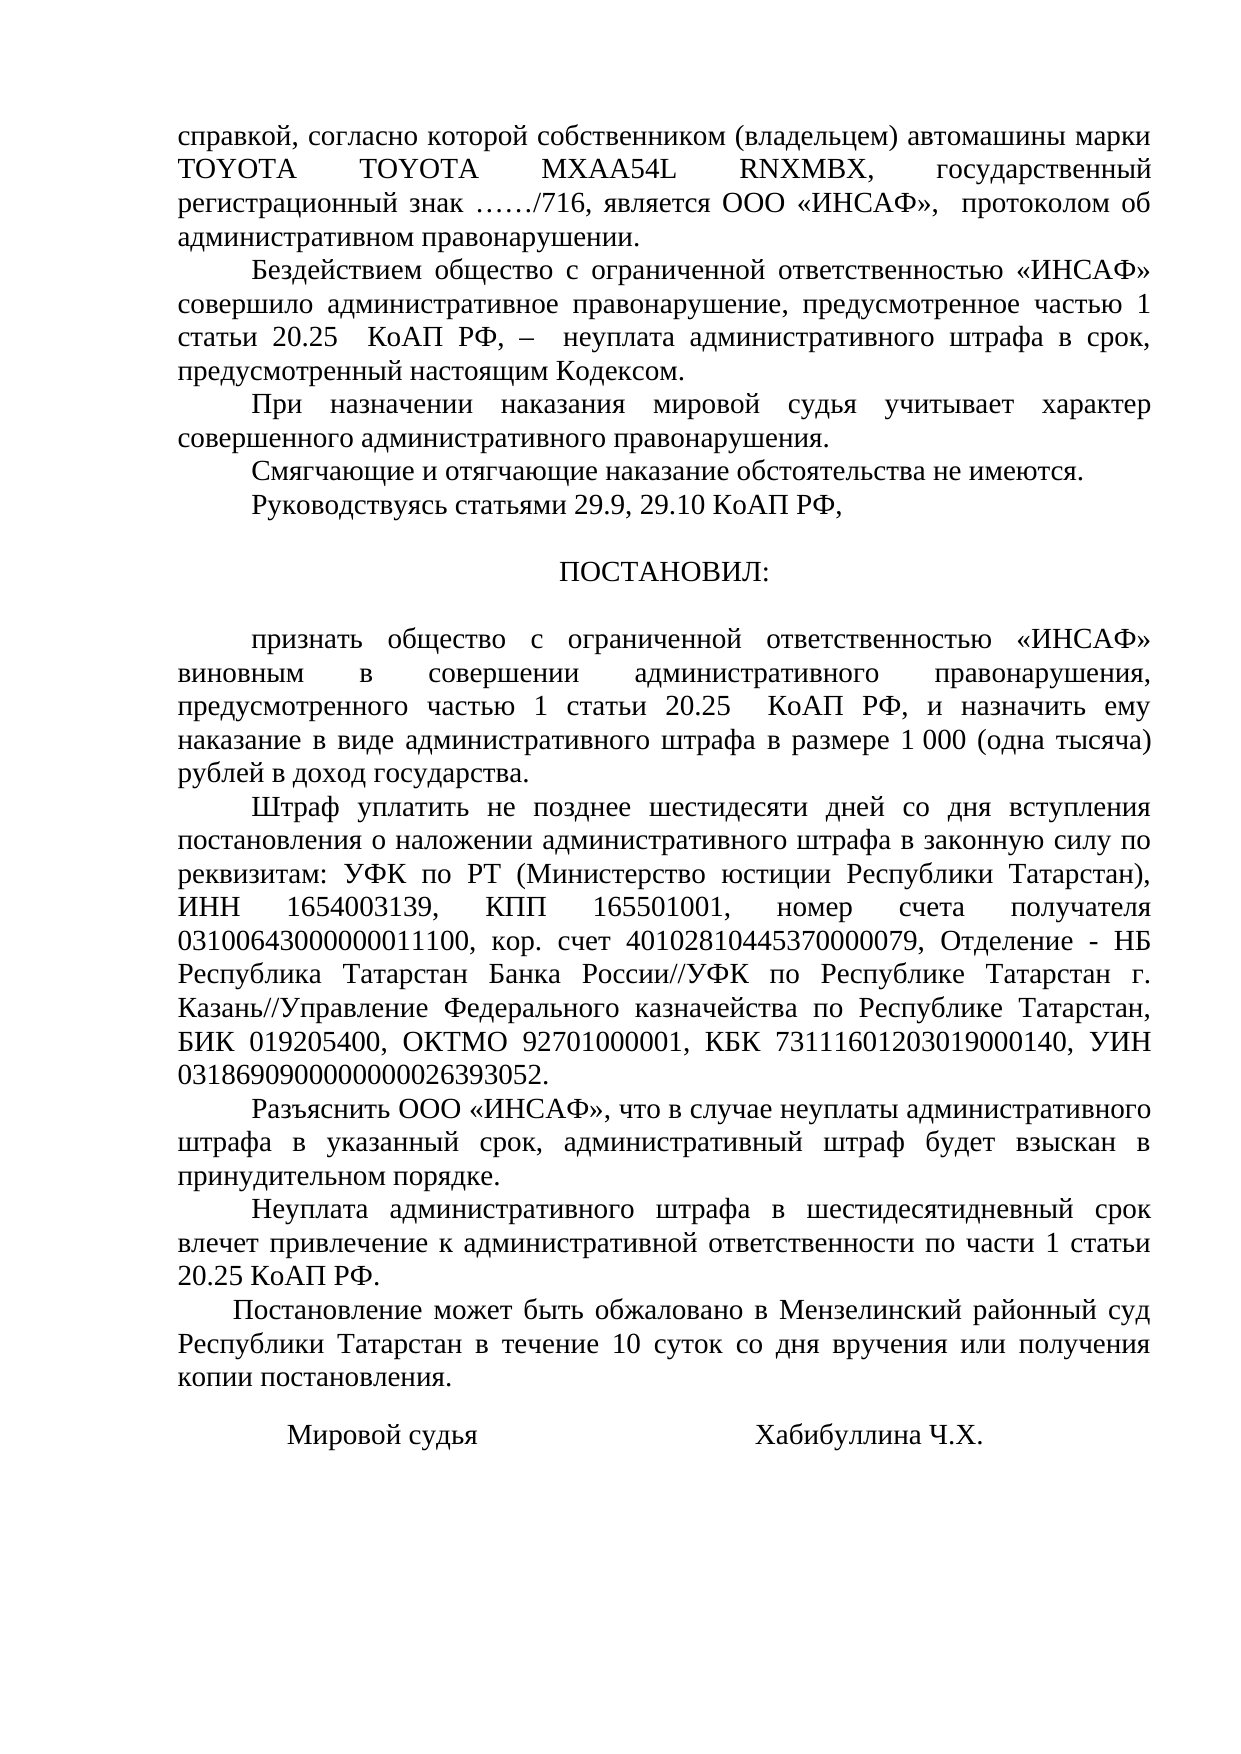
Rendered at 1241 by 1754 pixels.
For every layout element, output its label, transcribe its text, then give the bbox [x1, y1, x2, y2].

text Руководствуясь статьями 29.9, 29.10 КоАП РФ, [177, 487, 1152, 521]
text Бездействием общество с ограниченной ответственностью «ИНСАФ» совершило административное правонарушение, предусмотренное частью 1 статьи 20.25 КоАП РФ, – неуплата административного штрафа в срок, предусмотренный настоящим Кодексом. [177, 252, 1152, 386]
text Постановление может быть обжаловано в Мензелинский районный суд Республики Татарстан в течение 10 суток со дня вручения или получения копии постановления. [177, 1292, 1152, 1393]
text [177, 118, 1152, 252]
text Штраф уплатить не позднее шестидесяти дней со дня вступления постановления о наложении административного штрафа в законную силу по реквизитам: УФК по РТ (Министерство юстиции Республики Татарстан), ИНН 1654003139, КПП 165501001, номер счета получателя 03100643000000011100, кор. счет 40102810445370000079, Отделение - НБ Республика Татарстан Банка России//УФК по Республике Татарстан г. Казань//Управление Федерального казначейства по Республике Татарстан, БИК 019205400, ОКТМО 92701000001, КБК 73111601203019000140, УИН 0318690900000000026393052. [177, 789, 1152, 1091]
text Разъяснить ООО «ИНСАФ», что в случае неуплаты административного штрафа в указанный срок, административный штраф будет взыскан в принудительном порядке. [177, 1091, 1152, 1191]
text При назначении наказания мировой судья учитывает характер совершенного административного правонарушения. [177, 386, 1152, 453]
text Неуплата административного штрафа в шестидесятидневный срок влечет привлечение к административной ответственности по части 1 статьи 20.25 КоАП РФ. [177, 1191, 1152, 1292]
text Смягчающие и отягчающие наказание обстоятельства не имеются. [177, 453, 1152, 487]
text ПОСТАНОВИЛ: [177, 554, 1152, 588]
text признать общество с ограниченной ответственностью «ИНСАФ» виновным в совершении административного правонарушения, предусмотренного частью 1 статьи 20.25 КоАП РФ, и назначить ему наказание в виде административного штрафа в размере 1 000 (одна тысяча) рублей в доход государства. [177, 621, 1152, 789]
text Мировой судья Хабибуллина Ч.Х. [177, 1417, 1152, 1450]
